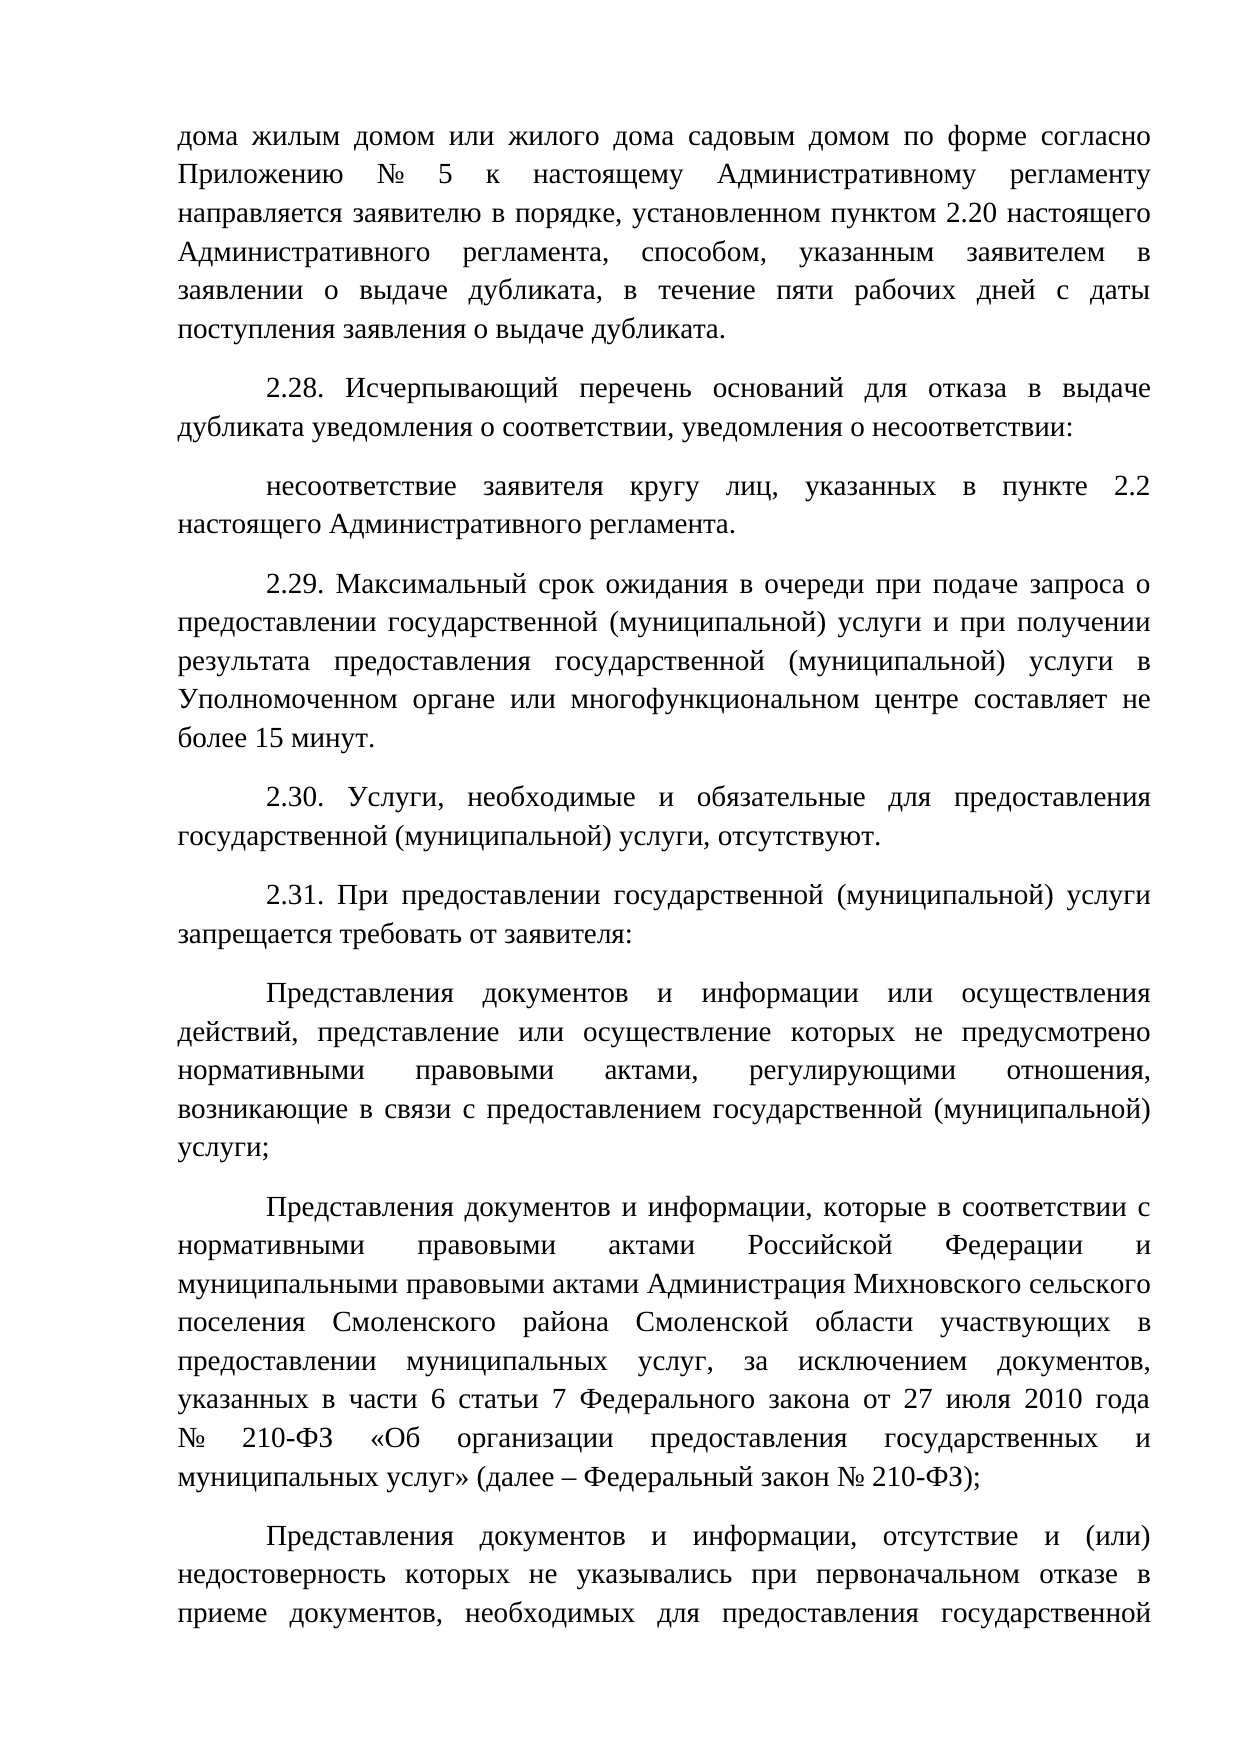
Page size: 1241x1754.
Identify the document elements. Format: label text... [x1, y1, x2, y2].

text 2.30. Услуги, необходимые и обязательные для предоставления государственной (муниципальной) услуги, отсутствуют. [177, 779, 1152, 852]
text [177, 1518, 1152, 1629]
text 2.31. При предоставлении государственной (муниципальной) услуги запрещается требовать от заявителя: [177, 877, 1152, 949]
text 2.29. Максимальный срок ожидания в очереди при подаче запроса о предоставлении государственной (муниципальной) услуги и при получении результата предоставления государственной (муниципальной) услуги в Уполномоченном органе или многофункциональном центре составляет не более 15 минут. [177, 566, 1152, 754]
text несоответствие заявителя кругу лиц, указанных в пункте 2.2 настоящего Административного регламента. [177, 468, 1152, 540]
text Представления документов и информации или осуществления действий, представление или осуществление которых не предусмотрено нормативными правовыми актами, регулирующими отношения, возникающие в связи с предоставлением государственной (муниципальной) услуги; [177, 975, 1152, 1163]
text 2.28. Исчерпывающий перечень оснований для отказа в выдаче дубликата уведомления о соответствии, уведомления о несоответствии: [177, 370, 1152, 442]
text Представления документов и информации, которые в соответствии с нормативными правовыми актами Российской Федерации и муниципальными правовыми актами Администрация Михновского сельского поселения Смоленского района Смоленской области участвующих в предоставлении муниципальных услуг, за исключением документов, указанных в части 6 статьи 7 Федерального закона от 27 июля 2010 года № 210-ФЗ «Об организации предоставления государственных и муниципальных услуг» (далее – Федеральный закон № 210-ФЗ); [177, 1189, 1152, 1492]
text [177, 118, 1152, 344]
